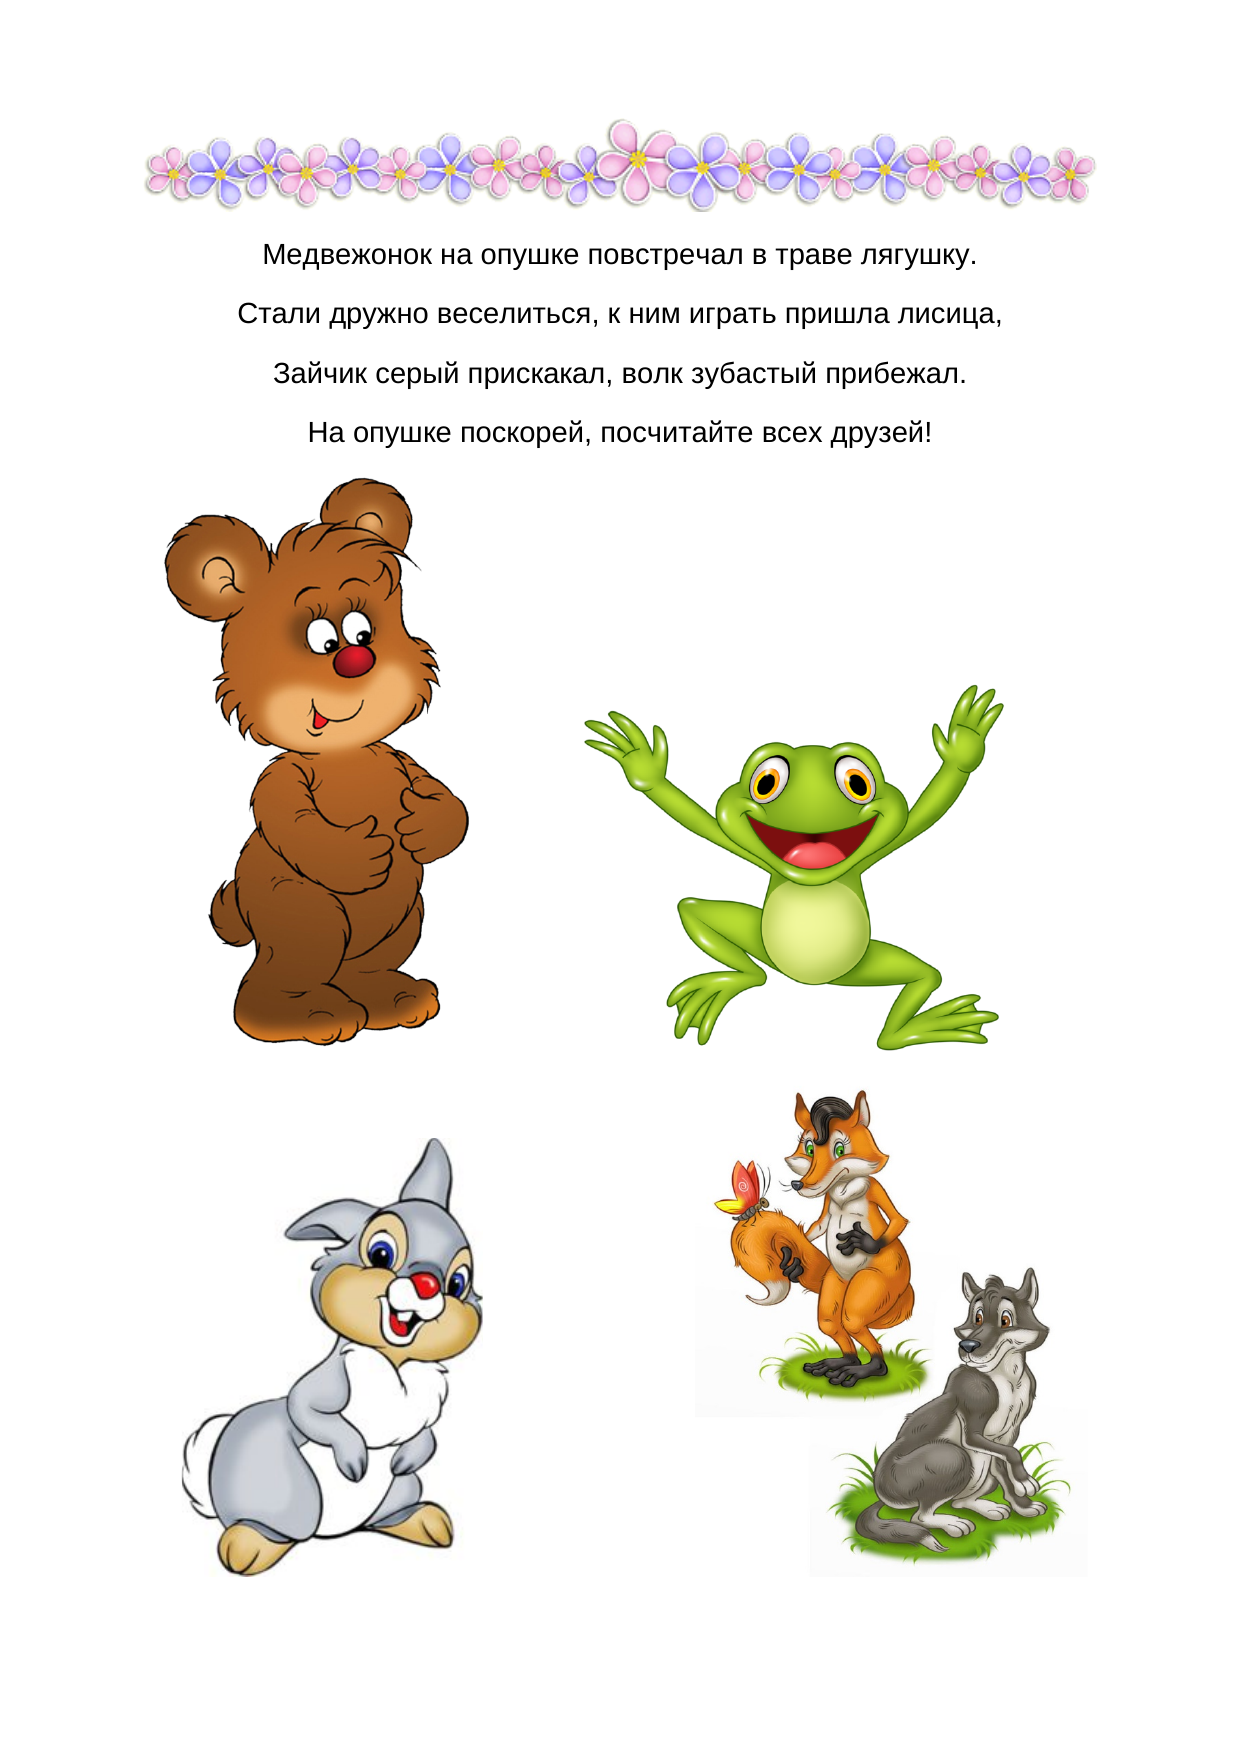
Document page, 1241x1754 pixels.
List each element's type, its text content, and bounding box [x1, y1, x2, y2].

text На опушке поскорей, посчитайте всех друзей! [89, 415, 1152, 449]
text Стали дружно веселиться, к ним играть пришла лисица, [89, 296, 1152, 330]
picture [582, 683, 1005, 1051]
picture [695, 1076, 1088, 1577]
text Медвежонок на опушке повстречал в траве лягушку. [89, 237, 1152, 271]
text Зайчик серый прискакал, волк зубастый прибежал. [89, 356, 1152, 389]
picture [181, 1138, 483, 1577]
picture [143, 118, 1097, 212]
picture [161, 474, 474, 1051]
